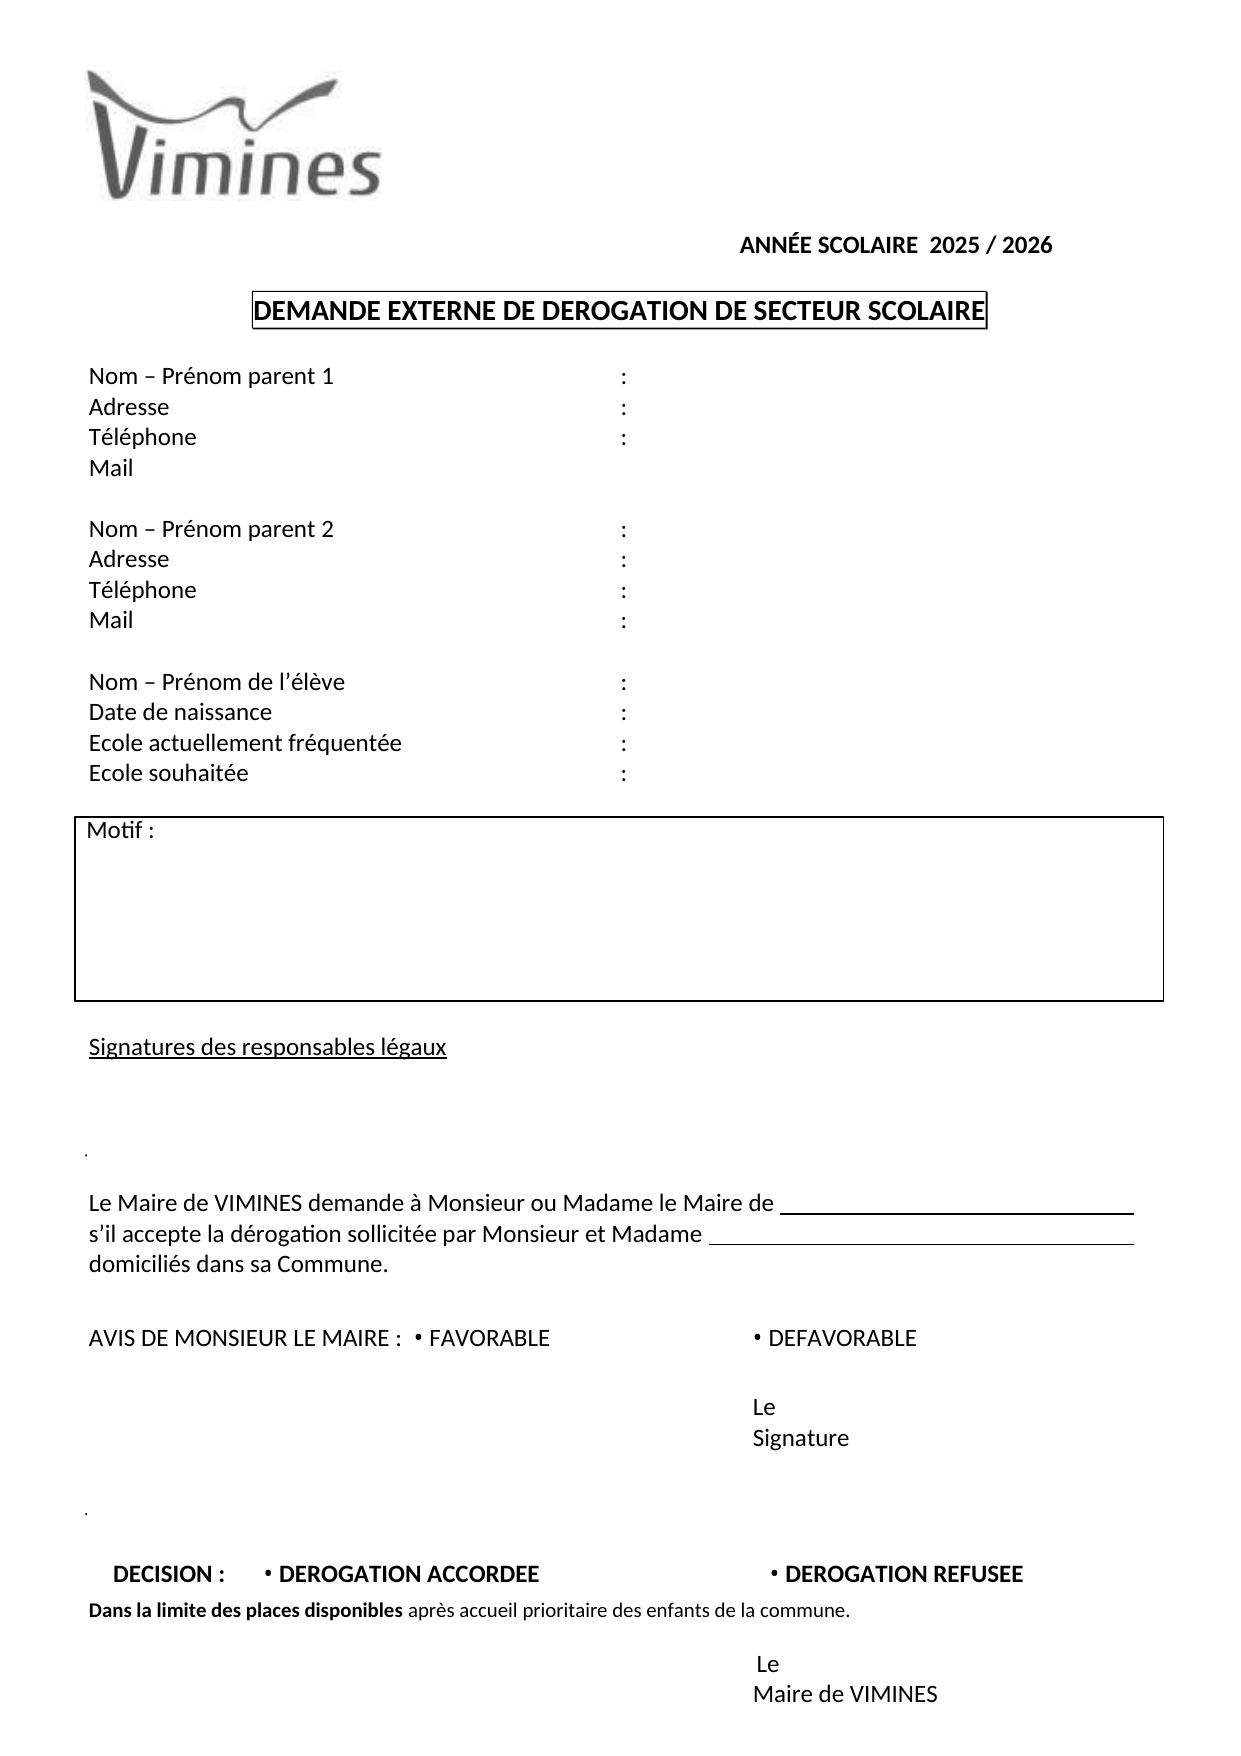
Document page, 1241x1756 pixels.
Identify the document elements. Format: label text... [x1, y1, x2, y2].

subtitle DECISION : • DEROGATION ACCORDEE • DEROGATION REFUSEE [89, 1546, 1176, 1597]
text Téléphone : [89, 421, 1176, 452]
text Maire de VIMINES [753, 1678, 1176, 1709]
text AVIS DE MONSIEUR LE MAIRE : • FAVORABLE • DEFAVORABLE [89, 1309, 1176, 1360]
picture [85, 70, 383, 201]
text Date de naissance : [89, 696, 1176, 727]
text Le Signature [753, 1391, 867, 1452]
text Ecole souhaitée : [89, 757, 1176, 788]
text Adresse : [89, 391, 1176, 421]
text Nom – Prénom parent 1 : [89, 360, 1176, 391]
text Le [756, 1648, 1176, 1678]
text Mail [89, 452, 1176, 482]
text Adresse : [89, 543, 1176, 574]
text Mail : [89, 604, 1176, 635]
text Signatures des responsables légaux [89, 845, 1176, 1062]
text Ecole actuellement fréquentée : [89, 727, 1176, 757]
text Nom – Prénom de l’élève : [89, 666, 1176, 696]
text Dans la limite des places disponibles après accueil prioritaire des enfants de la commune. [89, 1597, 1176, 1623]
text Le Maire de VIMINES demande à Monsieur ou Madame le Maire de s’il accepte la dérogation sollicitée par Monsieur et Madame domiciliés dans sa Commune. [89, 1187, 1138, 1279]
text Téléphone : [89, 574, 1176, 604]
subtitle ANNÉE SCOLAIRE 2025 / 2026 [664, 229, 1176, 260]
text Nom – Prénom parent 2 : [89, 513, 1176, 543]
